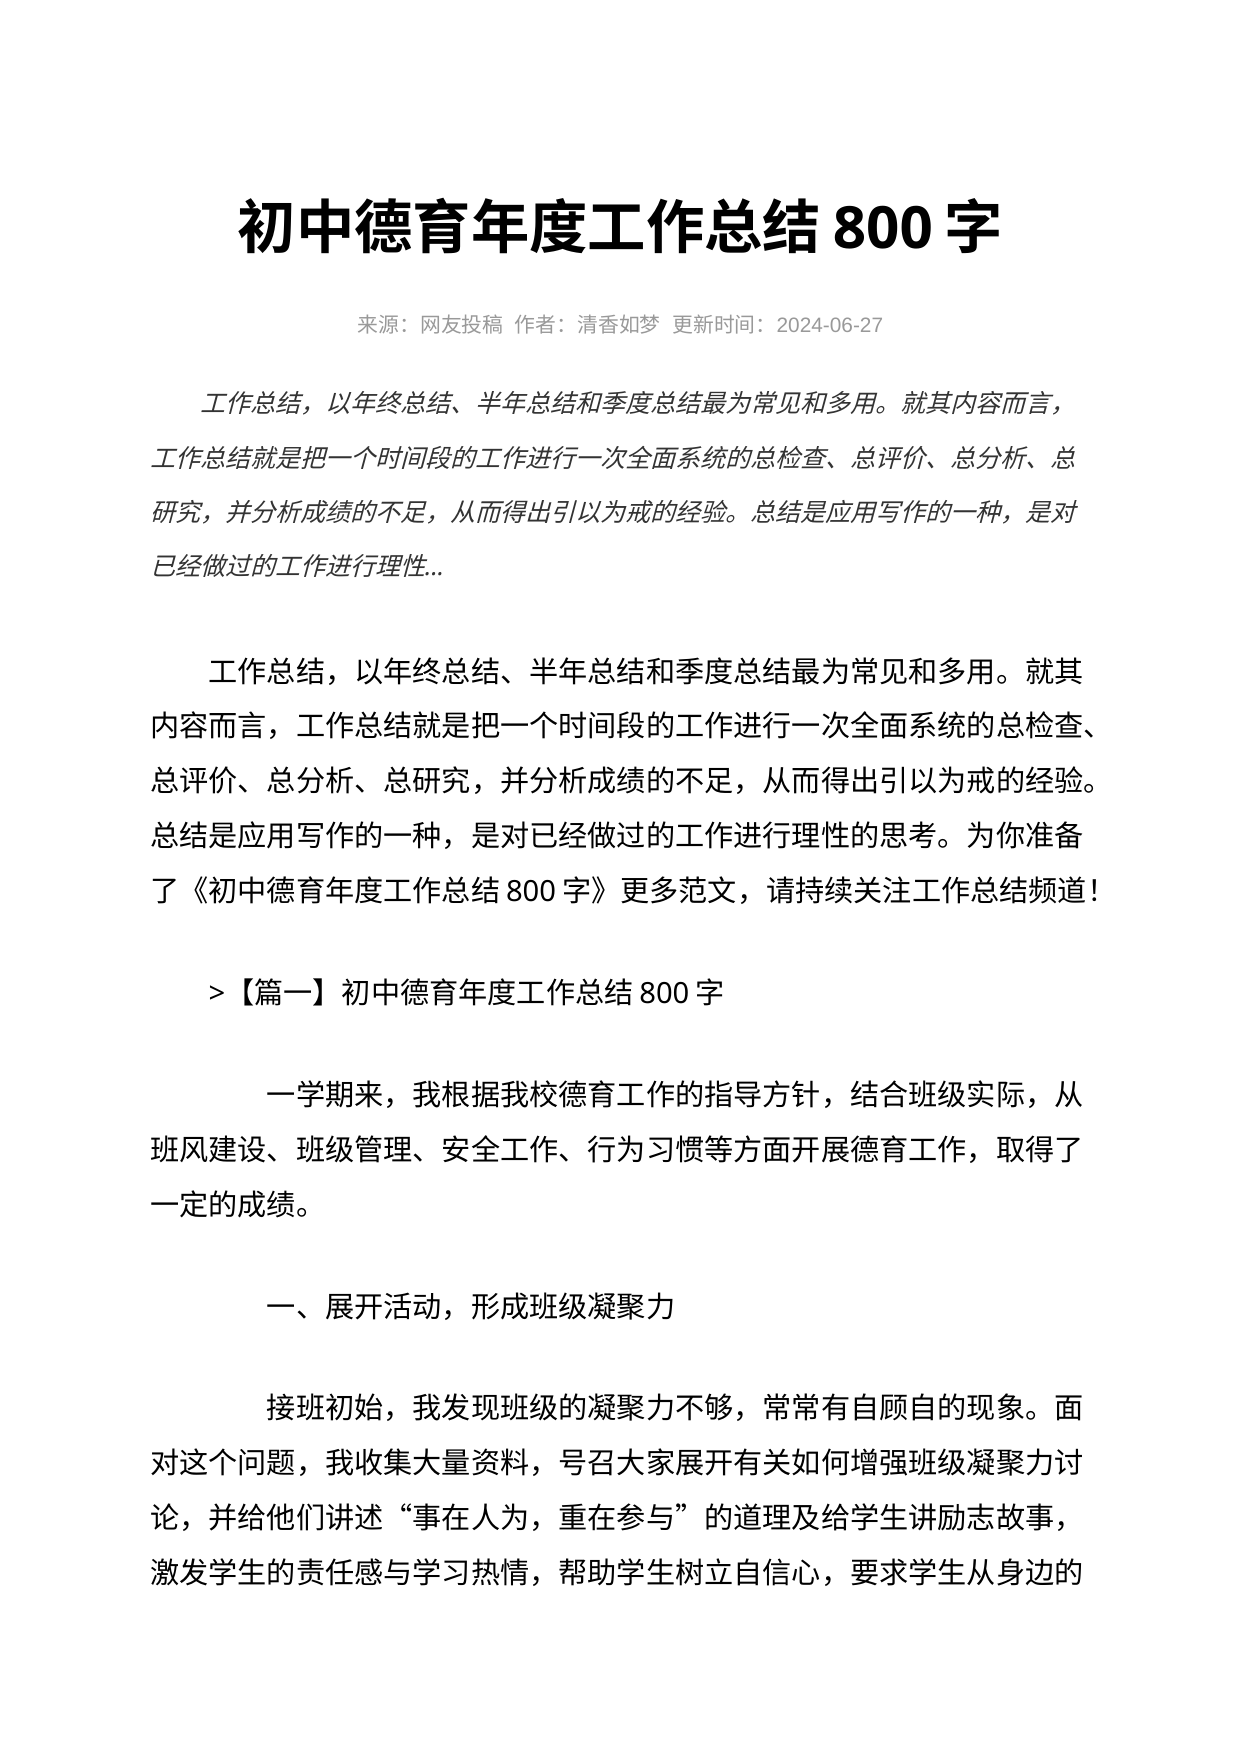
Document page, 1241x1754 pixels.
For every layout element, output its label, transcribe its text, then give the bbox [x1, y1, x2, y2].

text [150, 1385, 1090, 1592]
text 一、展开活动，形成班级凝聚力 [150, 1283, 1090, 1326]
text >【篇一】初中德育年度工作总结800字 [150, 970, 1090, 1012]
text 工作总结，以年终总结、半年总结和季度总结最为常见和多用。就其内容而言，工作总结就是把一个时间段的工作进行一次全面系统的总检查、总评价、总分析、总研究，并分析成绩的不足，从而得出引以为戒的经验。总结是应用写作的一种，是对已经做过的工作进行理性... [150, 384, 1090, 583]
text 来源：网友投稿 作者：清香如梦 更新时间：2024-06-27 [150, 313, 1090, 337]
text 一学期来，我根据我校德育工作的指导方针，结合班级实际，从班风建设、班级管理、安全工作、行为习惯等方面开展德育工作，取得了一定的成绩。 [150, 1072, 1090, 1224]
subtitle 初中德育年度工作总结800字 [150, 181, 1090, 266]
text 工作总结，以年终总结、半年总结和季度总结最为常见和多用。就其内容而言，工作总结就是把一个时间段的工作进行一次全面系统的总检查、总评价、总分析、总研究，并分析成绩的不足，从而得出引以为戒的经验。总结是应用写作的一种，是对已经做过的工作进行理性的思考。为你准备了《初中德育年度工作总结800字》更多范文，请持续关注工作总结频道！ [150, 648, 1090, 910]
